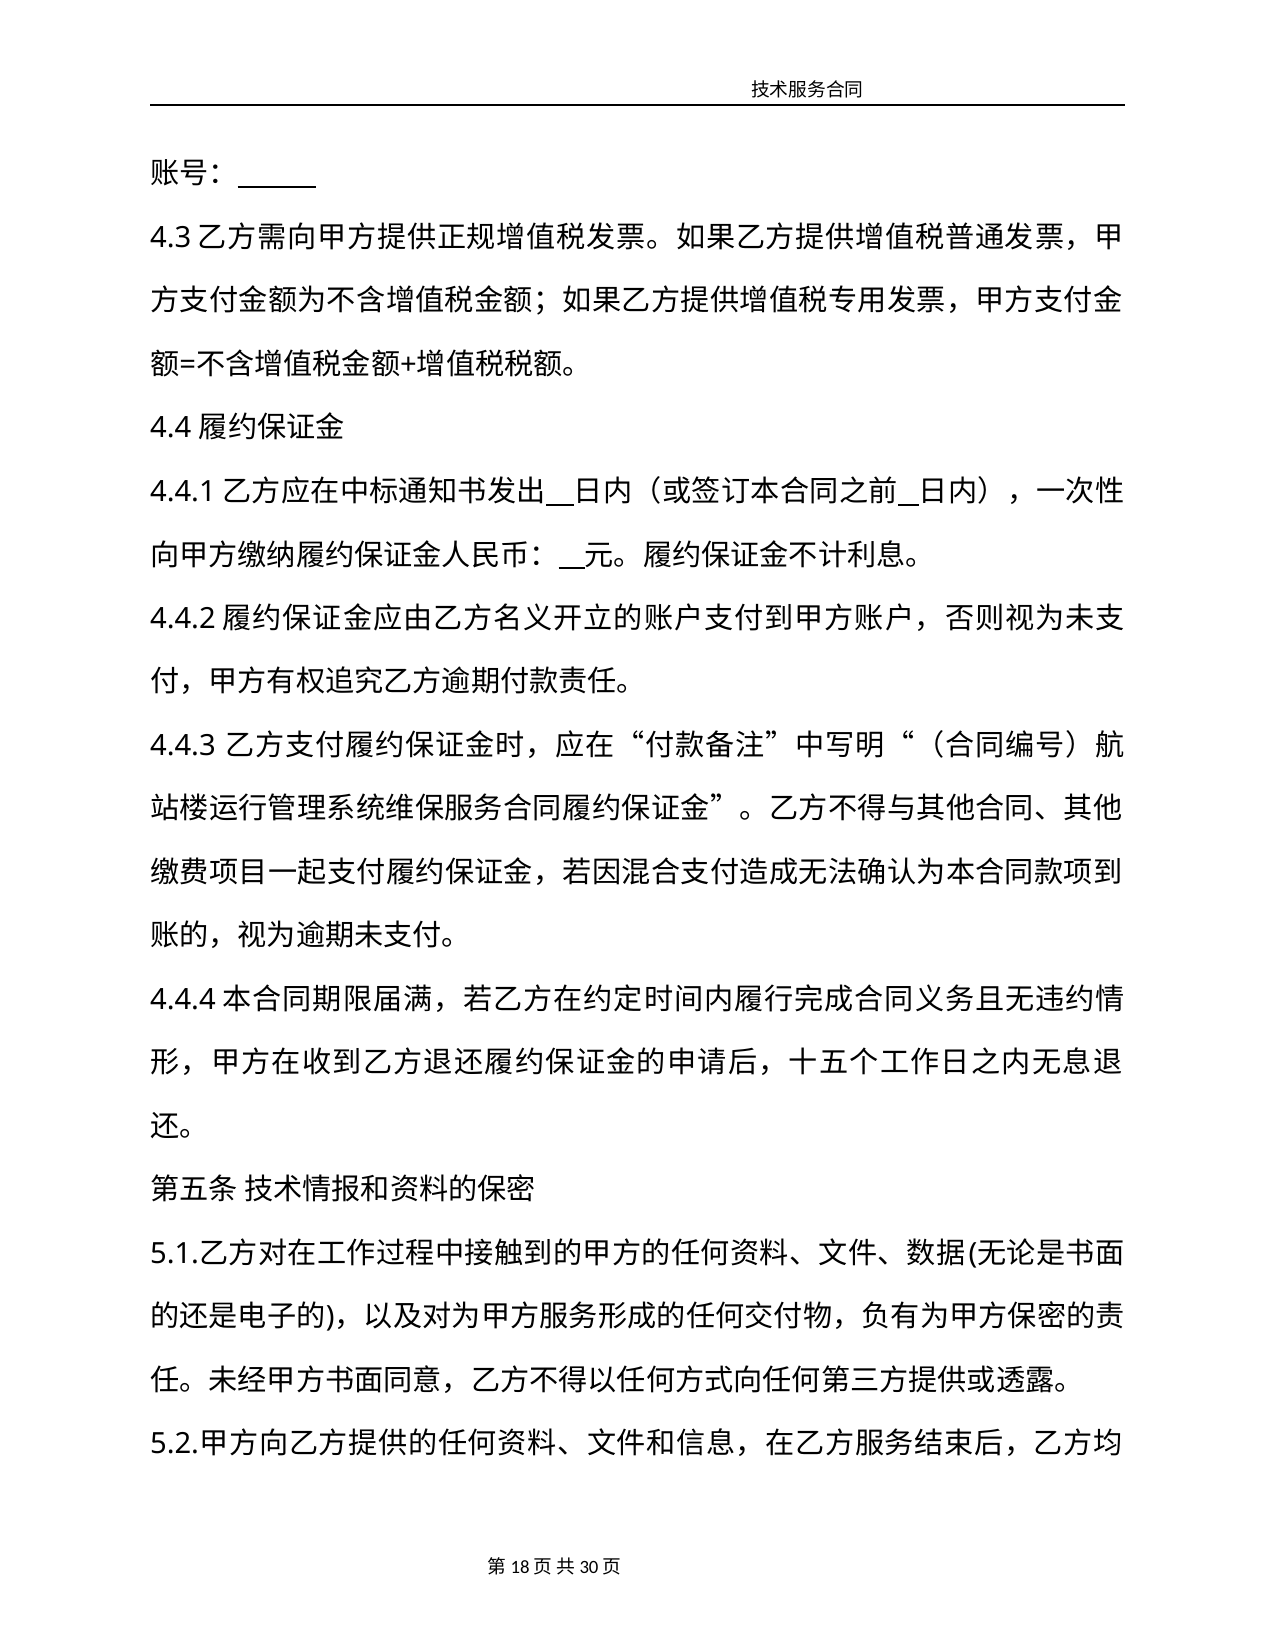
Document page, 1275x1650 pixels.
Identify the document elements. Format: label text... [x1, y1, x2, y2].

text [150, 1420, 1125, 1462]
text 4.4.4本合同期限届满，若乙方在约定时间内履行完成合同义务且无违约情形，甲方在收到乙方退还履约保证金的申请后，十五个工作日之内无息退还。 [150, 975, 1125, 1144]
text 第五条 技术情报和资料的保密 [150, 1166, 1125, 1208]
text 5.1.乙方对在工作过程中接触到的甲方的任何资料、文件、数据(无论是书面的还是电子的)，以及对为甲方服务形成的任何交付物，负有为甲方保密的责任。未经甲方书面同意，乙方不得以任何方式向任何第三方提供或透露。 [150, 1229, 1125, 1398]
text 4.4 履约保证金 [150, 404, 1125, 446]
text 4.4.2履约保证金应由乙方名义开立的账户支付到甲方账户，否则视为未支付，甲方有权追究乙方逾期付款责任。 [150, 594, 1125, 700]
text 4.3乙方需向甲方提供正规增值税发票。如果乙方提供增值税普通发票，甲方支付金额为不含增值税金额；如果乙方提供增值税专用发票，甲方支付金额=不含增值税金额+增值税税额。 [150, 213, 1125, 383]
text 账号： [150, 150, 1125, 192]
text 4.4.3 乙方支付履约保证金时，应在“付款备注”中写明“（合同编号）航站楼运行管理系统维保服务合同履约保证金”。乙方不得与其他合同、其他缴费项目一起支付履约保证金，若因混合支付造成无法确认为本合同款项到账的，视为逾期未支付。 [150, 721, 1125, 954]
text 4.4.1乙方应在中标通知书发出 日内（或签订本合同之前 日内），一次性向甲方缴纳履约保证金人民币： 元。履约保证金不计利息。 [150, 467, 1125, 573]
